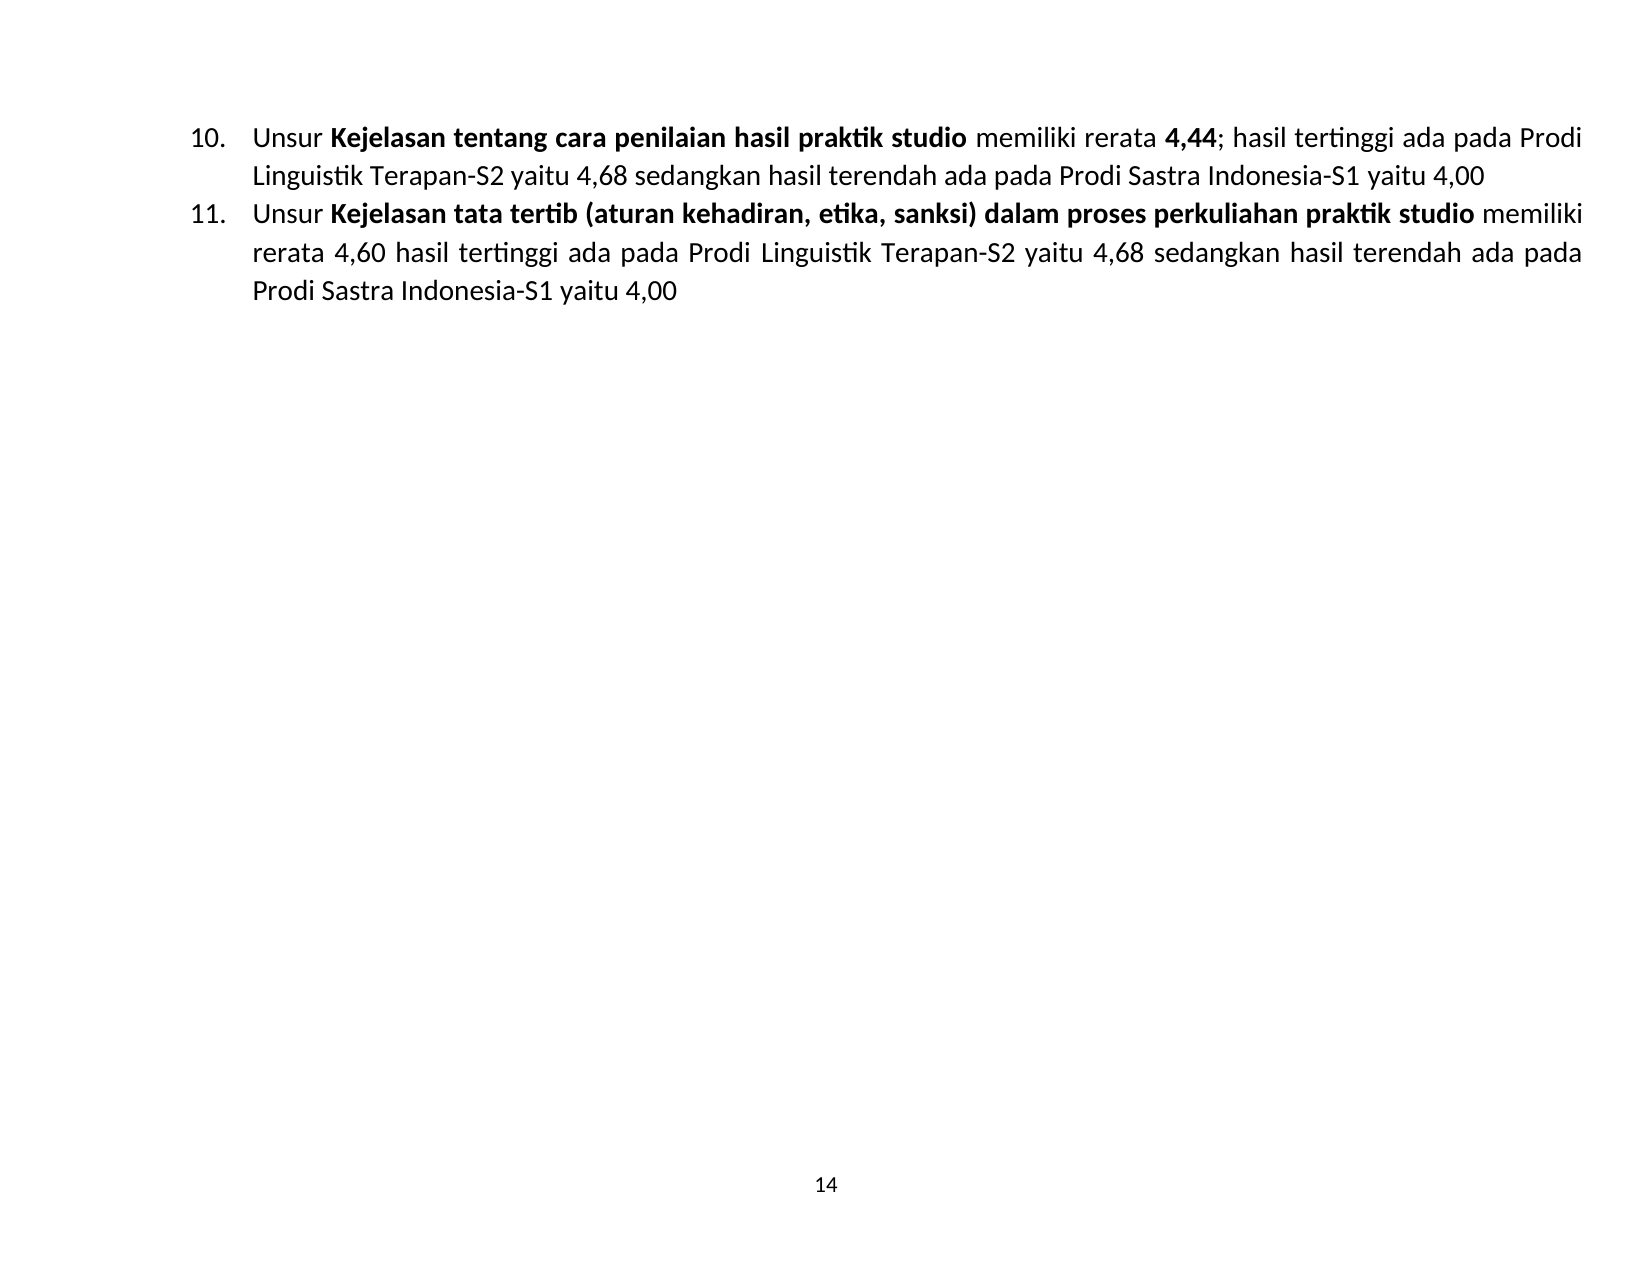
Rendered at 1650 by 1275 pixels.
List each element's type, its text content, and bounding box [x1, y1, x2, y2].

list Unsur Kejelasan tata tertib (aturan kehadiran, etika, sanksi) dalam proses perkuliahan praktik studio memiliki rerata 4,60 hasil tertinggi ada pada Prodi Linguistik Terapan-S2 yaitu 4,68 sedangkan hasil terendah ada pada Prodi Sastra Indonesia-S1 yaitu 4,00 [189, 196, 1583, 308]
list Unsur Kejelasan tentang cara penilaian hasil praktik studio memiliki rerata 4,44; hasil tertinggi ada pada Prodi Linguistik Terapan-S2 yaitu 4,68 sedangkan hasil terendah ada pada Prodi Sastra Indonesia-S1 yaitu 4,00 [189, 119, 1583, 193]
